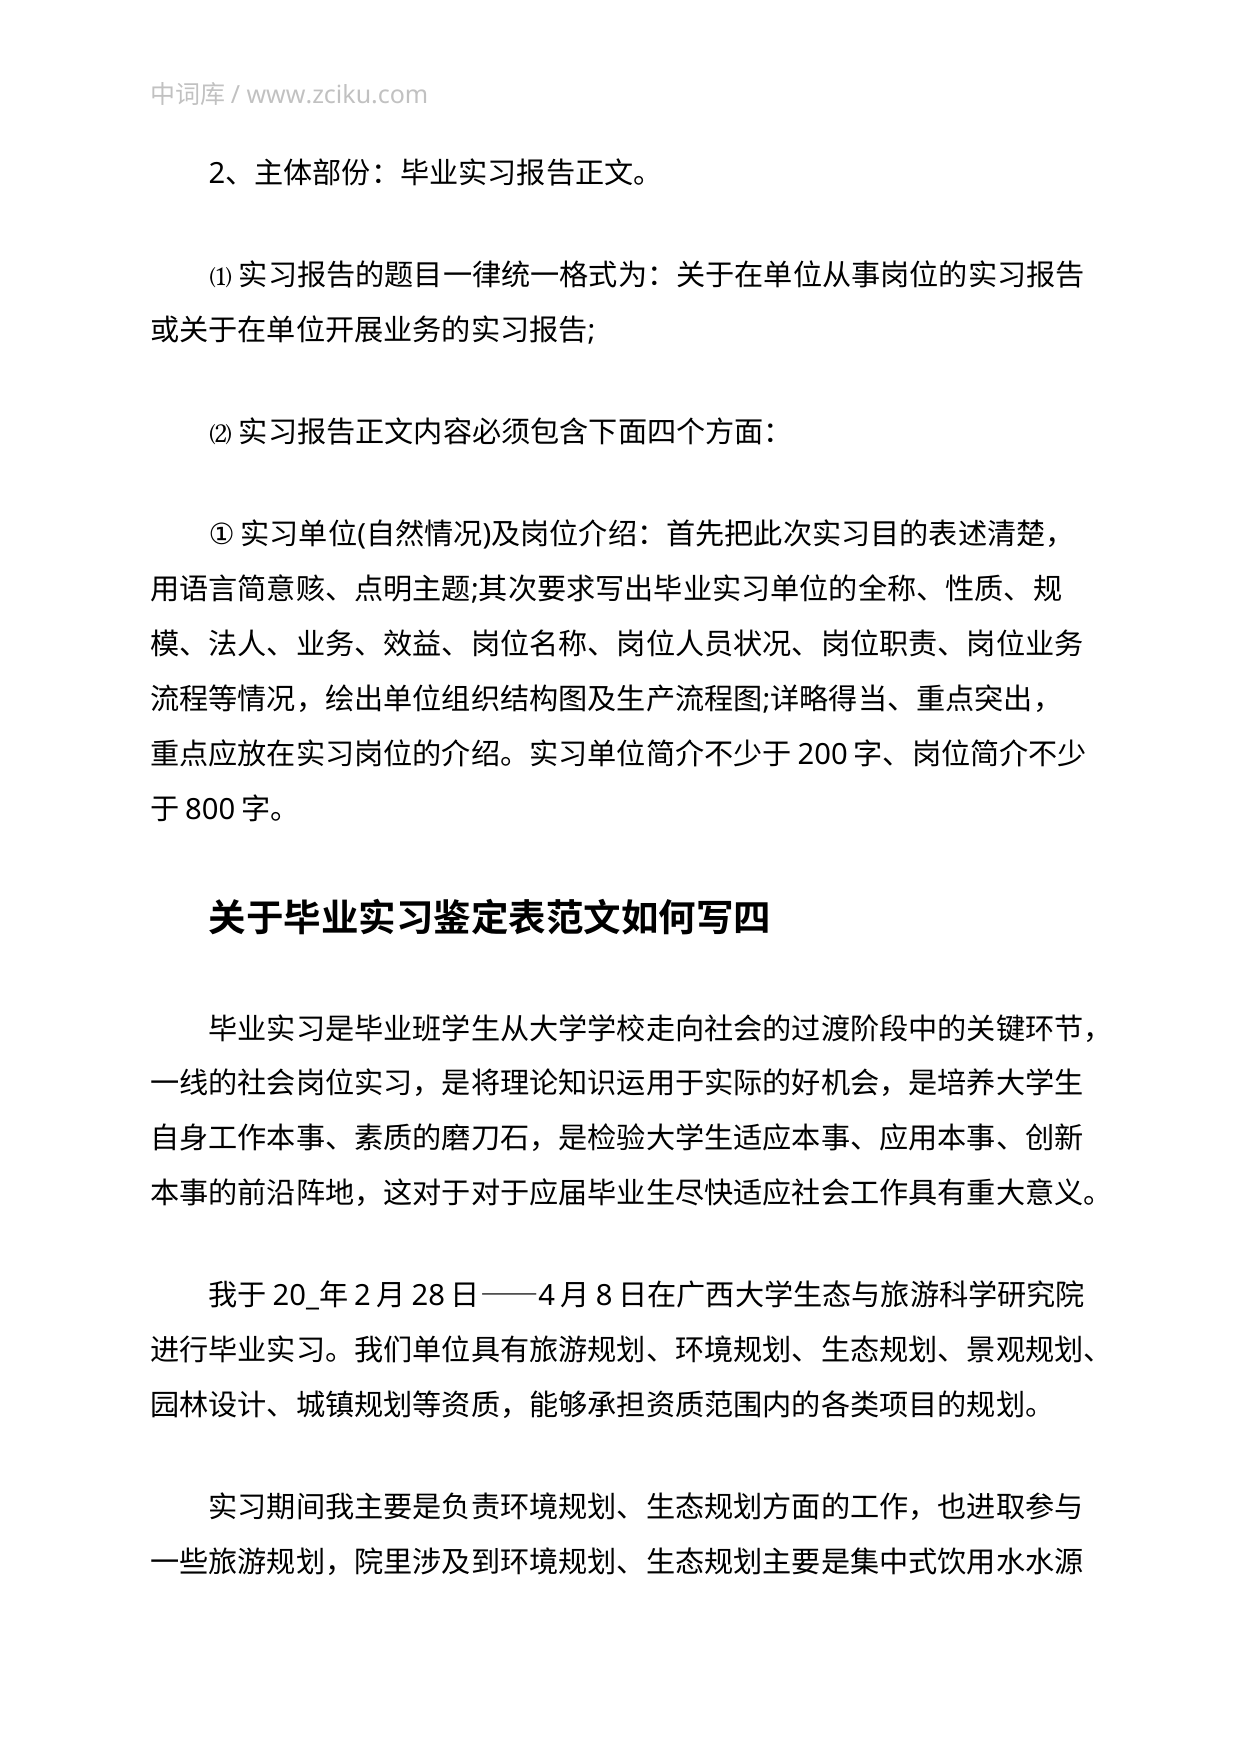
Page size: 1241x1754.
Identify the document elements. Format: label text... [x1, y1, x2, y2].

text 我于20_年2月28日——4月8日在广西大学生态与旅游科学研究院进行毕业实习。我们单位具有旅游规划、环境规划、生态规划、景观规划、园林设计、城镇规划等资质，能够承担资质范围内的各类项目的规划。 [150, 1272, 1090, 1424]
text 2、主体部份：毕业实习报告正文。 [150, 150, 1090, 192]
text ①实习单位(自然情况)及岗位介绍：首先把此次实习目的表述清楚，用语言简意赅、点明主题;其次要求写出毕业实习单位的全称、性质、规模、法人、业务、效益、岗位名称、岗位人员状况、岗位职责、岗位业务流程等情况，绘出单位组织结构图及生产流程图;详略得当、重点突出，重点应放在实习岗位的介绍。实习单位简介不少于200字、岗位简介不少于800字。 [150, 511, 1090, 828]
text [150, 1483, 1090, 1581]
text 关于毕业实习鉴定表范文如何写四 [150, 888, 1090, 942]
text ⑴实习报告的题目一律统一格式为：关于在单位从事岗位的实习报告或关于在单位开展业务的实习报告; [150, 252, 1090, 349]
text 毕业实习是毕业班学生从大学学校走向社会的过渡阶段中的关键环节，一线的社会岗位实习，是将理论知识运用于实际的好机会，是培养大学生自身工作本事、素质的磨刀石，是检验大学生适应本事、应用本事、创新本事的前沿阵地，这对于对于应届毕业生尽快适应社会工作具有重大意义。 [150, 1005, 1090, 1212]
text ⑵实习报告正文内容必须包含下面四个方面： [150, 409, 1090, 451]
